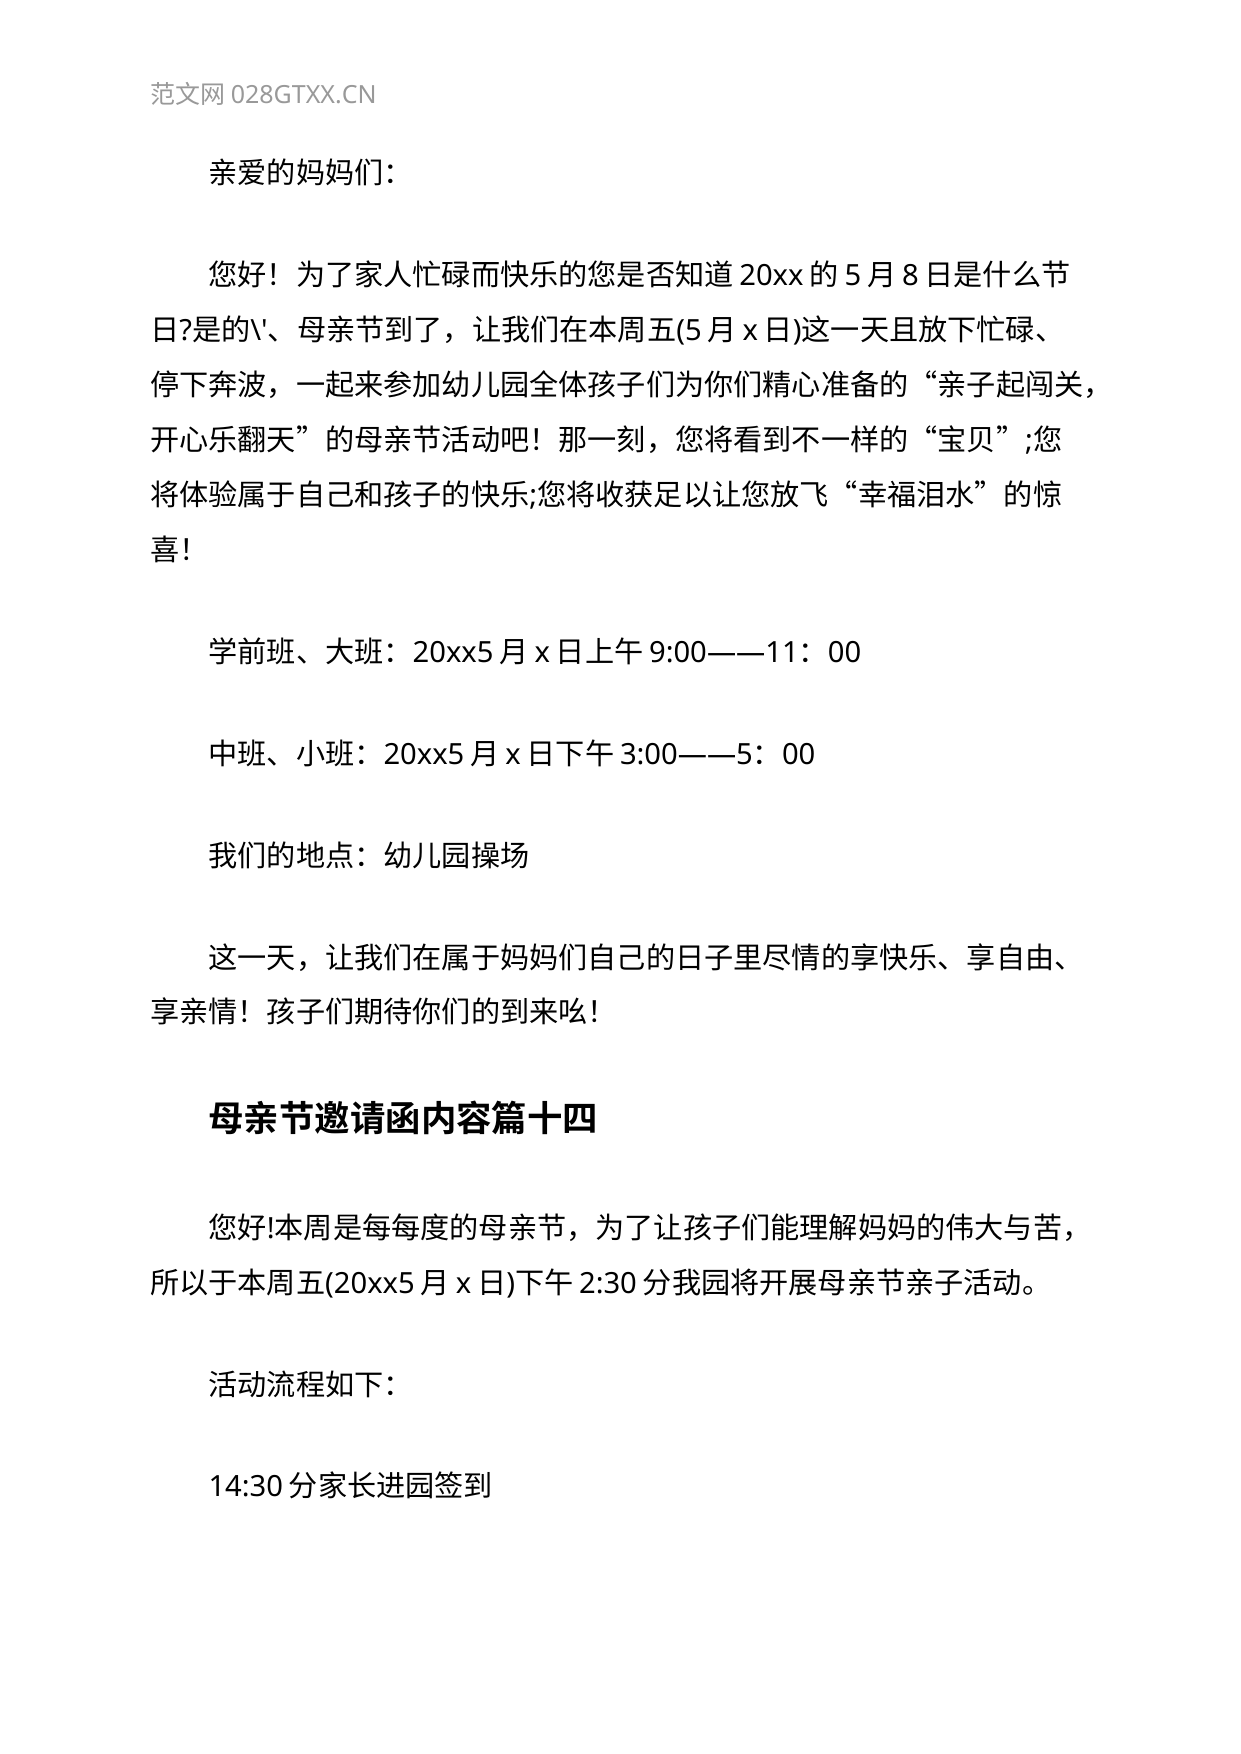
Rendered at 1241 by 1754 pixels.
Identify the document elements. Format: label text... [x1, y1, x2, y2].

text 中班、小班：20xx5月x日下午3:00——5：00 [150, 730, 1090, 773]
text 活动流程如下： [150, 1361, 1090, 1403]
text 母亲节邀请函内容篇十四 [150, 1091, 1090, 1142]
text 您好！为了家人忙碌而快乐的您是否知道20xx的5月8日是什么节日?是的\'、母亲节到了，让我们在本周五(5月x日)这一天且放下忙碌、停下奔波，一起来参加幼儿园全体孩子们为你们精心准备的“亲子起闯关，开心乐翻天”的母亲节活动吧！那一刻，您将看到不一样的“宝贝”;您将体验属于自己和孩子的快乐;您将收获足以让您放飞“幸福泪水”的惊喜！ [150, 252, 1090, 569]
text 您好!本周是每每度的母亲节，为了让孩子们能理解妈妈的伟大与苦，所以于本周五(20xx5月x日)下午2:30分我园将开展母亲节亲子活动。 [150, 1204, 1090, 1302]
text 亲爱的妈妈们： [150, 150, 1090, 192]
text 学前班、大班：20xx5月x日上午9:00——11：00 [150, 628, 1090, 671]
text 这一天，让我们在属于妈妈们自己的日子里尽情的享快乐、享自由、享亲情！孩子们期待你们的到来吆！ [150, 934, 1090, 1031]
text 14:30分家长进园签到 [150, 1463, 1090, 1505]
text 我们的地点：幼儿园操场 [150, 832, 1090, 875]
